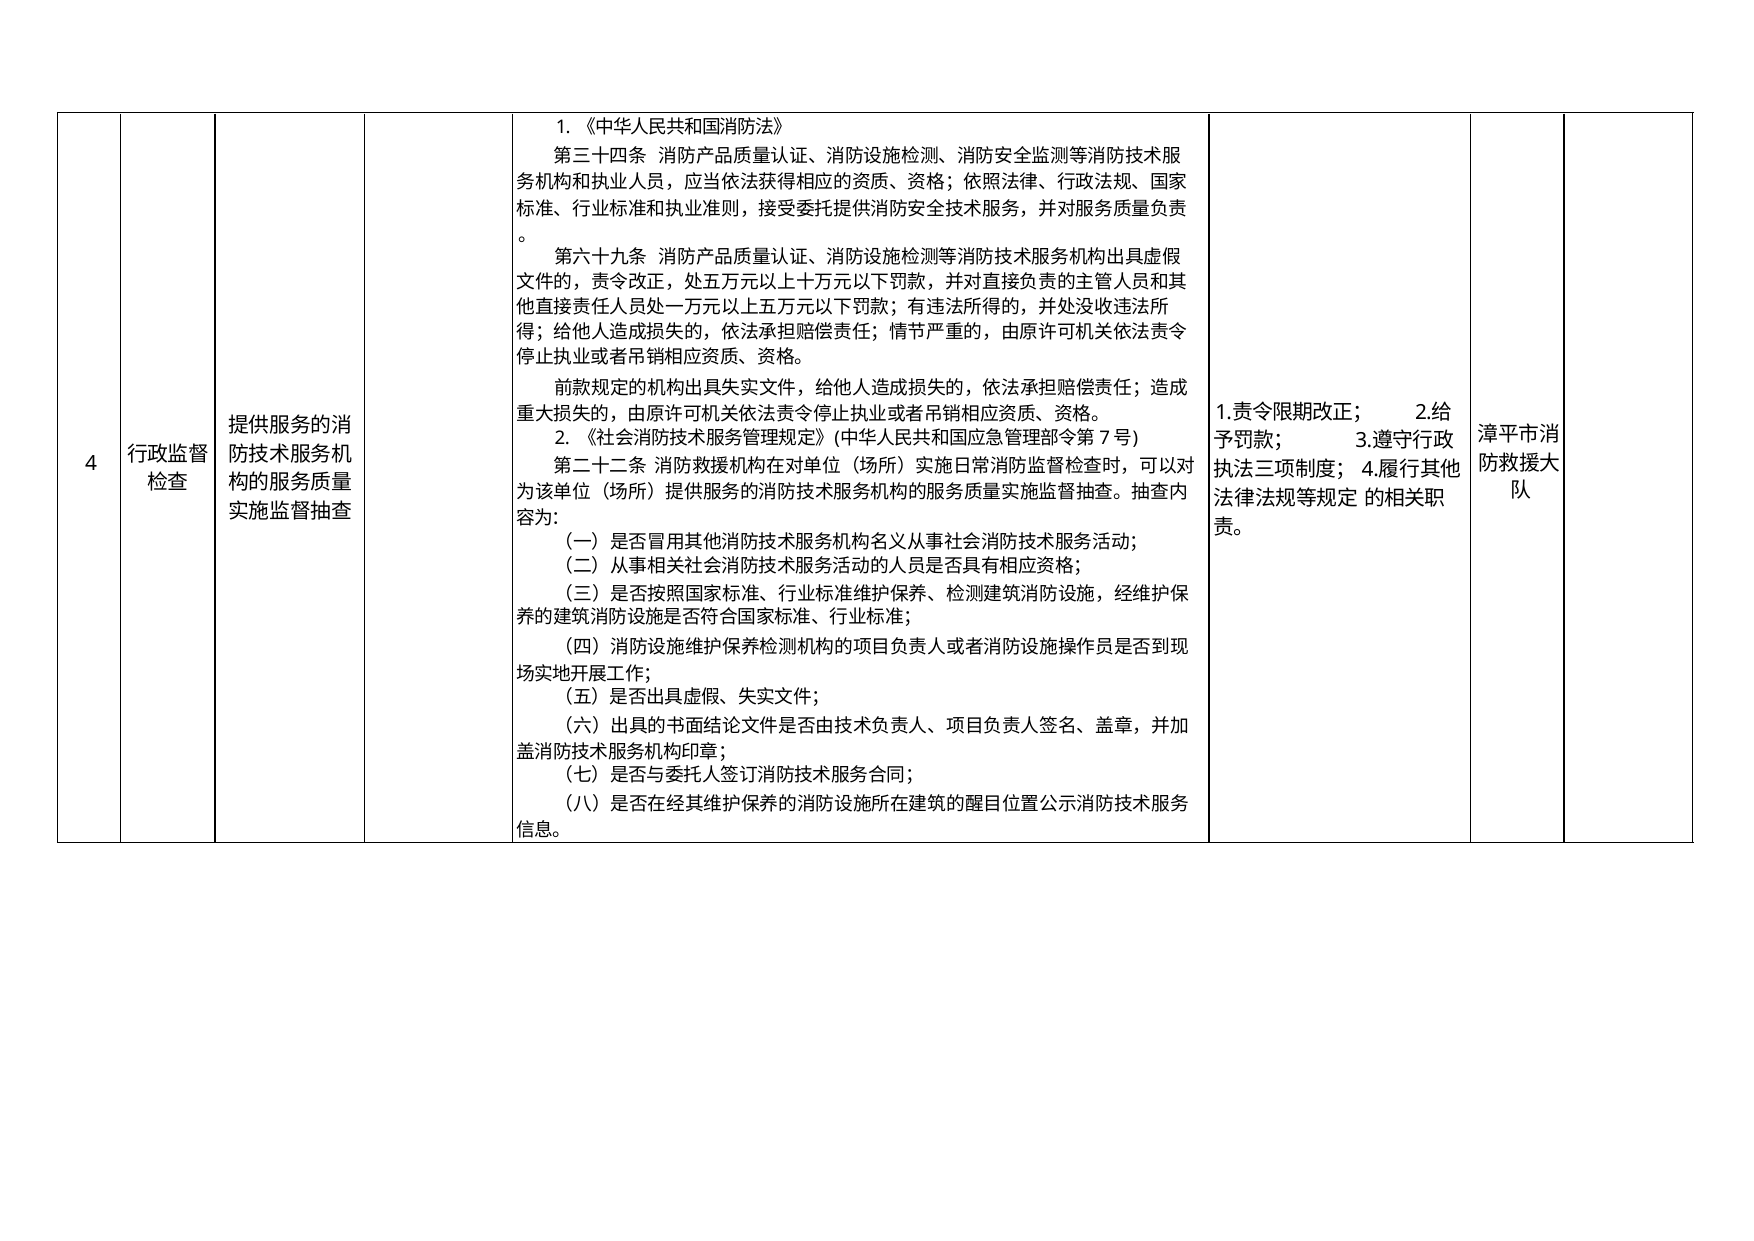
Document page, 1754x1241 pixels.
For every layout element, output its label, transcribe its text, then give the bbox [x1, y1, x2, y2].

table_header 1.责令限期改正； 2.给予罚款； 3.遵守行政执法三项制度； 4.履行其他法律法规等规定 的相关职责。 [1210, 113, 1470, 841]
table_header 行政监督 检查 [121, 113, 215, 841]
table_header [1565, 113, 1692, 841]
table_header 漳平市消 防救援大 队 [1471, 113, 1564, 841]
table_header [365, 113, 512, 841]
table_header 4 [58, 113, 120, 841]
table_header 提供服务的消 防技术服务机 构的服务质量 实施监督抽查 [216, 113, 364, 841]
table_header 1. 《中华人民共和国消防法》 第三十四条 消防产品质量认证、消防设施检测、消防安全监测等消防技术服 务机构和执业人员，应当依法获得相应的资质、资格；依照法律、行政法规、国家 标准、行业标准和执业准则，接受委托提供消防安全技术服务，并对服务质量负责 。 第六十九条 消防产品质量认证、消防设施检测等消防技术服务机构出具虚假 文件的，责令改正，处五万元以上十万元以下罚款，并对直接负责的主管人员和其 他直接责任人员处一万元以上五万元以下罚款；有违法所得的，并处没收违法所 得；给他人造成损失的，依法承担赔偿责任；情节严重的，由原许可机关依法责令 停止执业或者吊销相应资质、资格。 前款规定的机构出具失实文件，给他人造成损失的，依法承担赔偿责任；造成 重大损失的，由原许可机关依法责令停止执业或者吊销相应资质、资格。 2. 《社会消防技术服务管理规定》(中华人民共和国应急管理部令第7号) 第二十二条 消防救援机构在对单位（场所）实施日常消防监督检查时，可以对 为该单位（场所）提供服务的消防技术服务机构的服务质量实施监督抽查。抽查内 容为： （一）是否冒用其他消防技术服务机构名义从事社会消防技术服务活动； （二）从事相关社会消防技术服务活动的人员是否具有相应资格； （三）是否按照国家标准、行业标准维护保养、检测建筑消防设施，经维护保 养的建筑消防设施是否符合国家标准、行业标准； （四）消防设施维护保养检测机构的项目负责人或者消防设施操作员是否到现 场实地开展工作； （五）是否出具虚假、失实文件； （六）出具的书面结论文件是否由技术负责人、项目负责人签名、盖章，并加 盖消防技术服务机构印章； （七）是否与委托人签订消防技术服务合同； （八）是否在经其维护保养的消防设施所在建筑的醒目位置公示消防技术服务 信息。 [513, 113, 1209, 841]
